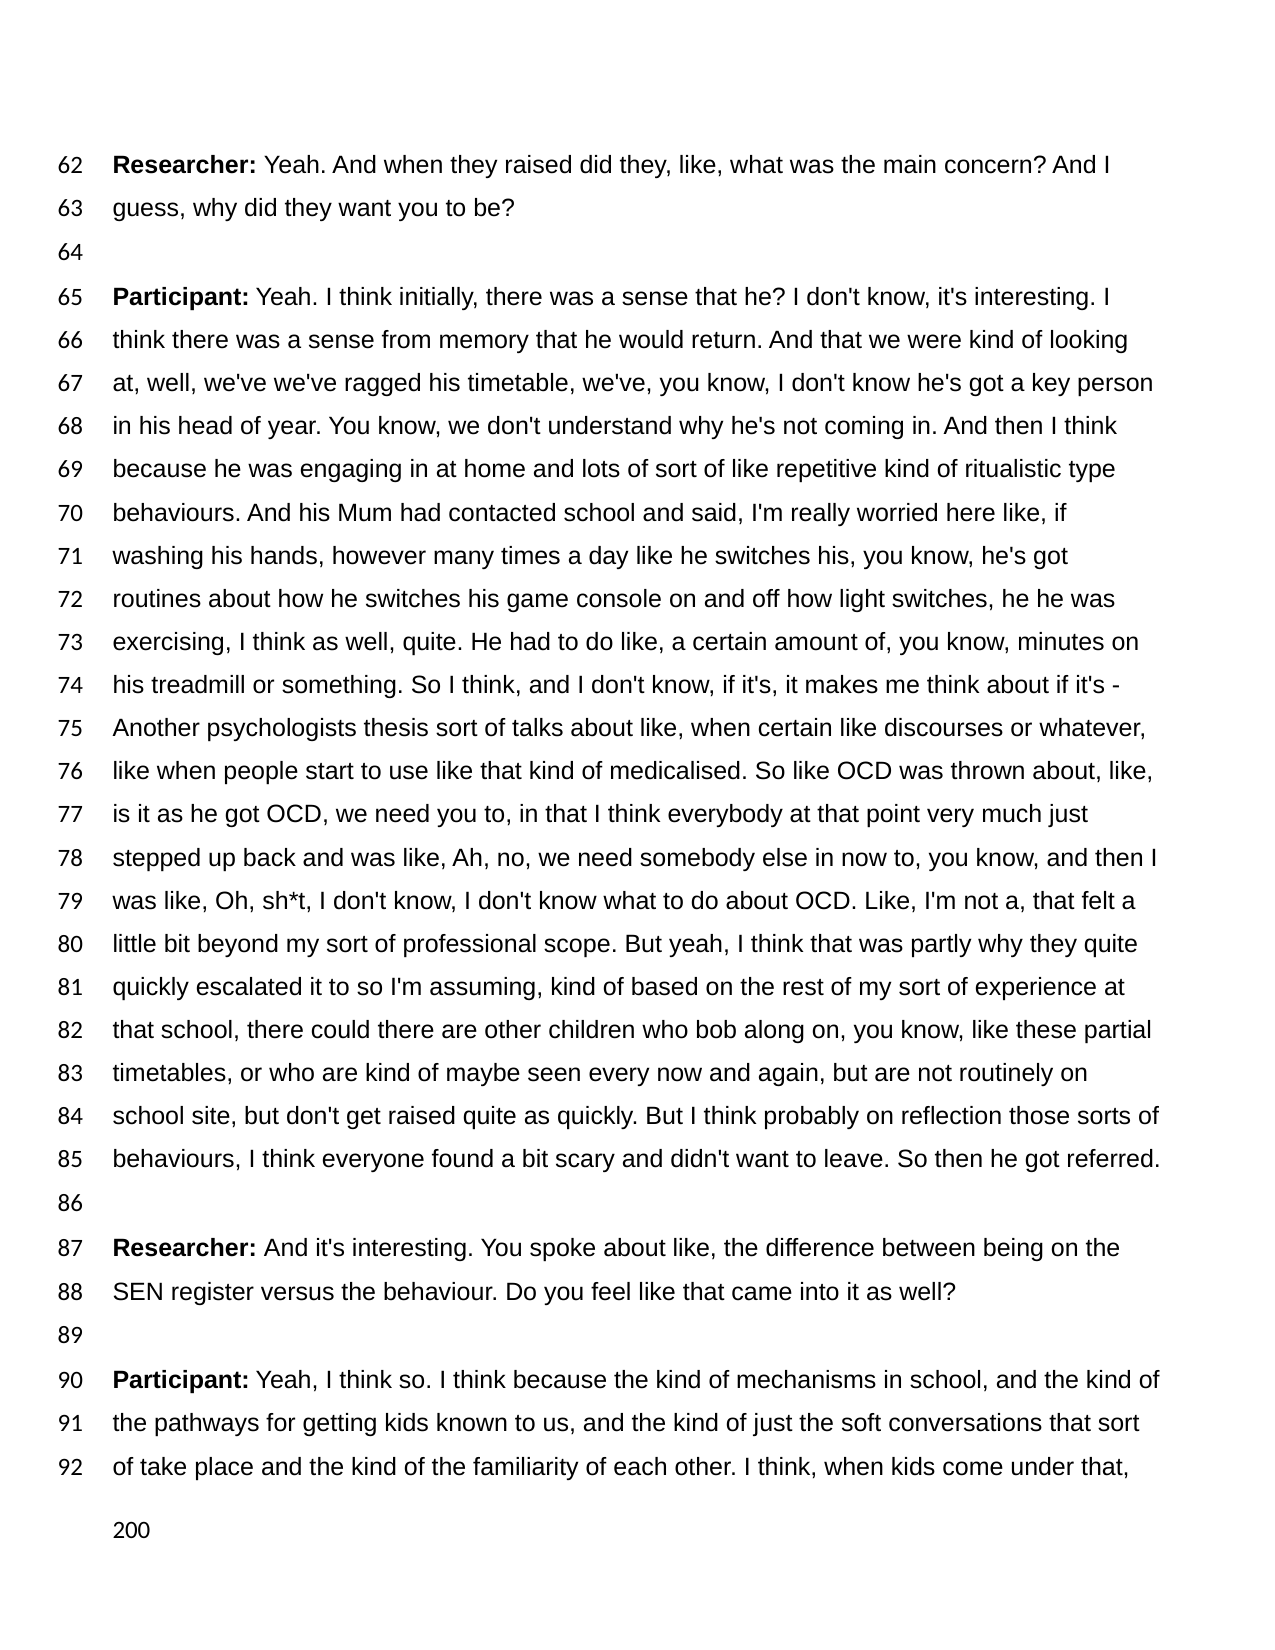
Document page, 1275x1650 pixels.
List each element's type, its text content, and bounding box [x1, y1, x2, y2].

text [112, 1365, 1163, 1480]
text Participant: Yeah. I think initially, there was a sense that he? I don't know, it's interesting. I think there was a sense from memory that he would return. And that we were kind of looking at, well, we've we've ragged his timetable, we've, you know, I don't know he's got a key person in his head of year. You know, we don't understand why he's not coming in. And then I think because he was engaging in at home and lots of sort of like repetitive kind of ritualistic type behaviours. And his Mum had contacted school and said, I'm really worried here like, if washing his hands, however many times a day like he switches his, you know, he's got routines about how he switches his game console on and off how light switches, he he was exercising, I think as well, quite. He had to do like, a certain amount of, you know, minutes on his treadmill or something. So I think, and I don't know, if it's, it makes me think about if it's - Another psychologists thesis sort of talks about like, when certain like discourses or whatever, like when people start to use like that kind of medicalised. So like OCD was thrown about, like, is it as he got OCD, we need you to, in that I think everybody at that point very much just stepped up back and was like, Ah, no, we need somebody else in now to, you know, and then I was like, Oh, sh*t, I don't know, I don't know what to do about OCD. Like, I'm not a, that felt a little bit beyond my sort of professional scope. But yeah, I think that was partly why they quite quickly escalated it to so I'm assuming, kind of based on the rest of my sort of experience at that school, there could there are other children who bob along on, you know, like these partial timetables, or who are kind of maybe seen every now and again, but are not routinely on school site, but don't get raised quite as quickly. But I think probably on reflection those sorts of behaviours, I think everyone found a bit scary and didn't want to leave. So then he got referred. [112, 282, 1163, 1173]
text Researcher: And it's interesting. You spoke about like, the difference between being on the SEN register versus the behaviour. Do you feel like that came into it as well? [112, 1233, 1163, 1305]
text Researcher: Yeah. And when they raised did they, like, what was the main concern? And I guess, why did they want you to be? [112, 150, 1163, 222]
